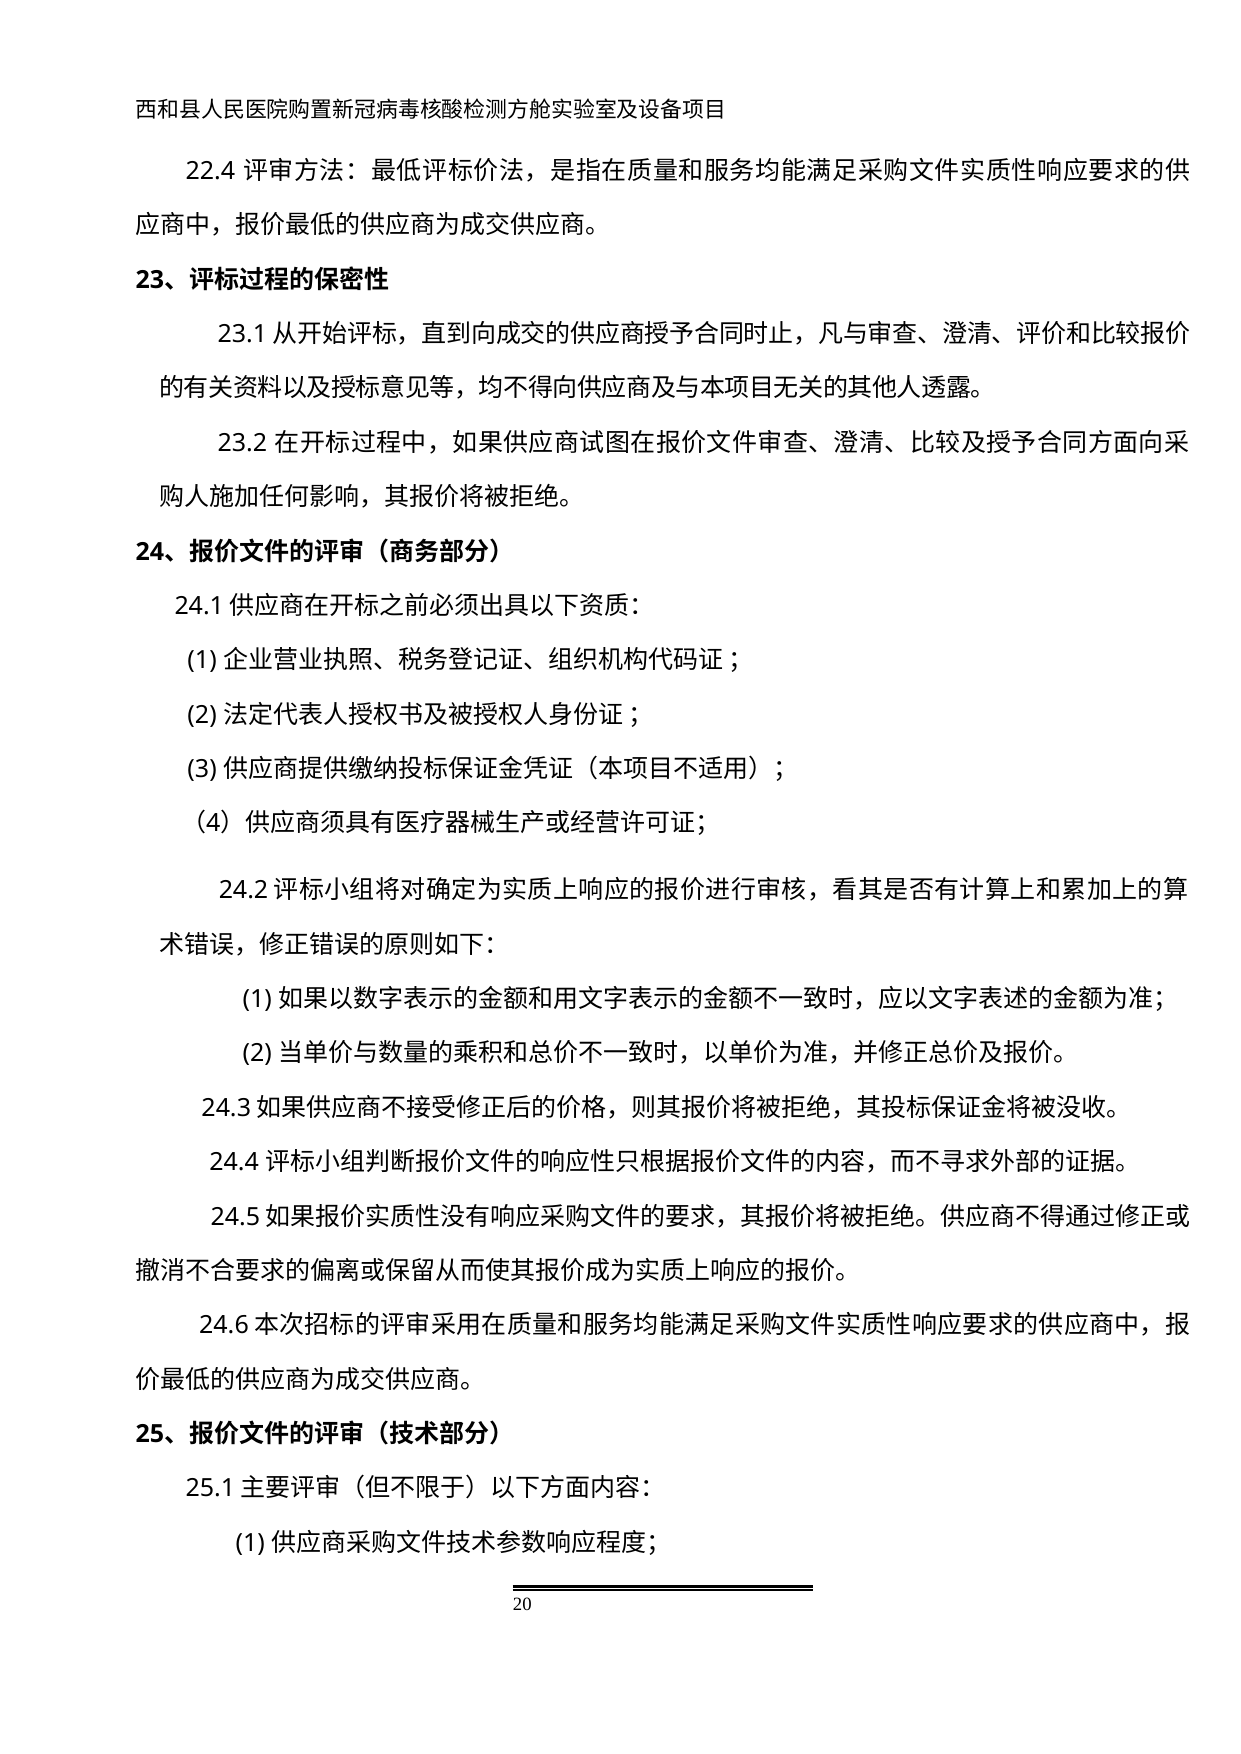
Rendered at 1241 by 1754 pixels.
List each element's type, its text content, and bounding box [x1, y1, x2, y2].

text (2) 法定代表人授权书及被授权人身份证 ； [135, 694, 1190, 730]
text 25、报价文件的评审（技术部分） [135, 1413, 1190, 1450]
text 25.1主要评审（但不限于）以下方面内容： [135, 1468, 1190, 1504]
text 24.6本次招标的评审采用在质量和服务均能满足采购文件实质性响应要求的供应商中，报价最低的供应商为成交供应商。 [135, 1305, 1190, 1395]
text 24.4 评标小组判断报价文件的响应性只根据报价文件的内容，而不寻求外部的证据。 [159, 1142, 1190, 1178]
text 23、评标过程的保密性 [135, 259, 1190, 295]
text (1) 供应商采购文件技术参数响应程度； [135, 1522, 1190, 1558]
text 24.1供应商在开标之前必须出具以下资质： [135, 585, 1190, 622]
text 24、报价文件的评审（商务部分） [135, 531, 1190, 567]
text 22.4 评审方法：最低评标价法，是指在质量和服务均能满足采购文件实质性响应要求的供应商中，报价最低的供应商为成交供应商。 [135, 150, 1190, 241]
text 24.3如果供应商不接受修正后的价格，则其报价将被拒绝，其投标保证金将被没收。 [159, 1087, 1190, 1123]
list 如果以数字表示的金额和用文字表示的金额不一致时，应以文字表述的金额为准； [192, 978, 1190, 1015]
text 23.2 在开标过程中，如果供应商试图在报价文件审查、澄清、比较及授予合同方面向采购人施加任何影响，其报价将被拒绝。 [159, 422, 1190, 513]
text 23.1从开始评标，直到向成交的供应商授予合同时止，凡与审查、澄清、评价和比较报价的有关资料以及授标意见等，均不得向供应商及与本项目无关的其他人透露。 [159, 313, 1190, 404]
text 24.2评标小组将对确定为实质上响应的报价进行审核，看其是否有计算上和累加上的算术错误，修正错误的原则如下： [159, 870, 1190, 960]
text 24.5如果报价实质性没有响应采购文件的要求，其报价将被拒绝。供应商不得通过修正或撤消不合要求的偏离或保留从而使其报价成为实质上响应的报价。 [135, 1196, 1190, 1287]
text (1) 企业营业执照、税务登记证、组织机构代码证 ； [135, 640, 1190, 676]
text （4）供应商须具有医疗器械生产或经营许可证； [135, 803, 1190, 839]
text (3) 供应商提供缴纳投标保证金凭证（本项目不适用）； [135, 748, 1190, 785]
text (2) 当单价与数量的乘积和总价不一致时，以单价为准，并修正总价及报价。 [192, 1033, 1190, 1069]
